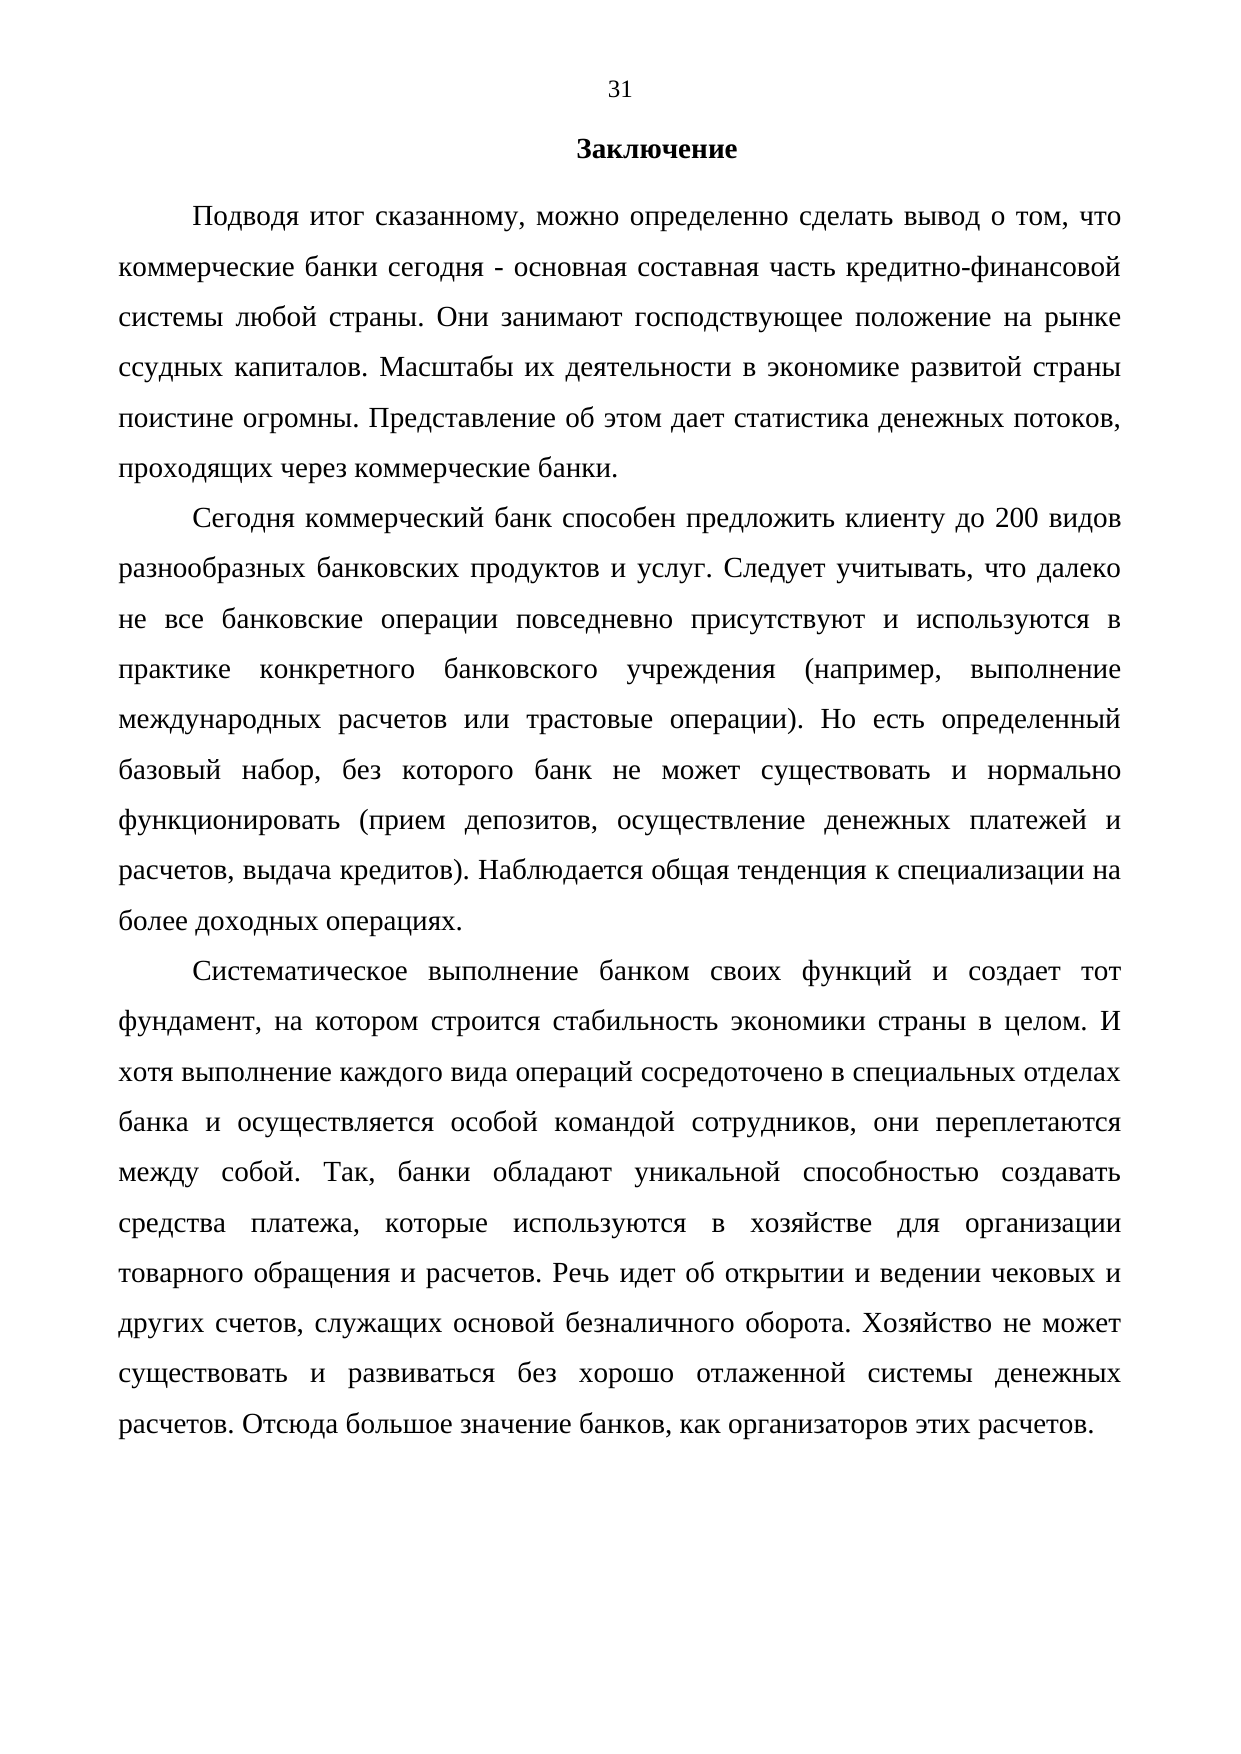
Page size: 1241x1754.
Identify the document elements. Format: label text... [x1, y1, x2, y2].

text Систематическое выполнение банком своих функций и создает тот фундамент, на котором строится стабильность экономики страны в целом. И хотя выполнение каждого вида операций сосредоточено в специальных отделах банка и осуществляется особой командой сотрудников, они переплетаются между собой. Так, банки обладают уникальной способностью создавать средства платежа, которые используются в хозяйстве для организации товарного обращения и расчетов. Речь идет об открытии и ведении чековых и других счетов, служащих основой безналичного оборота. Хозяйство не может существовать и развиваться без хорошо отлаженной системы денежных расчетов. Отсюда большое значение банков, как организаторов этих расчетов. [118, 953, 1122, 1439]
text Сегодня коммерческий банк способен предложить клиенту до 200 видов разнообразных банковских продуктов и услуг. Следует учитывать, что далеко не все банковские операции повседневно присутствуют и используются в практике конкретного банковского учреждения (например, выполнение международных расчетов или трастовые операции). Но есть определенный базовый набор, без которого банк не может существовать и нормально функционировать (прием депозитов, осуществление денежных платежей и расчетов, выдача кредитов). Наблюдается общая тенденция к специализации на более доходных операциях. [118, 500, 1122, 936]
text Подводя итог сказанному, можно определенно сделать вывод о том, что коммерческие банки сегодня - основная составная часть кредитно-финансовой системы любой страны. Они занимают господствующее положение на рынке ссудных капиталов. Масштабы их деятельности в экономике развитой страны поистине огромны. Представление об этом дает статистика денежных потоков, проходящих через коммерческие банки. [118, 198, 1122, 483]
text Заключение [118, 131, 1121, 165]
